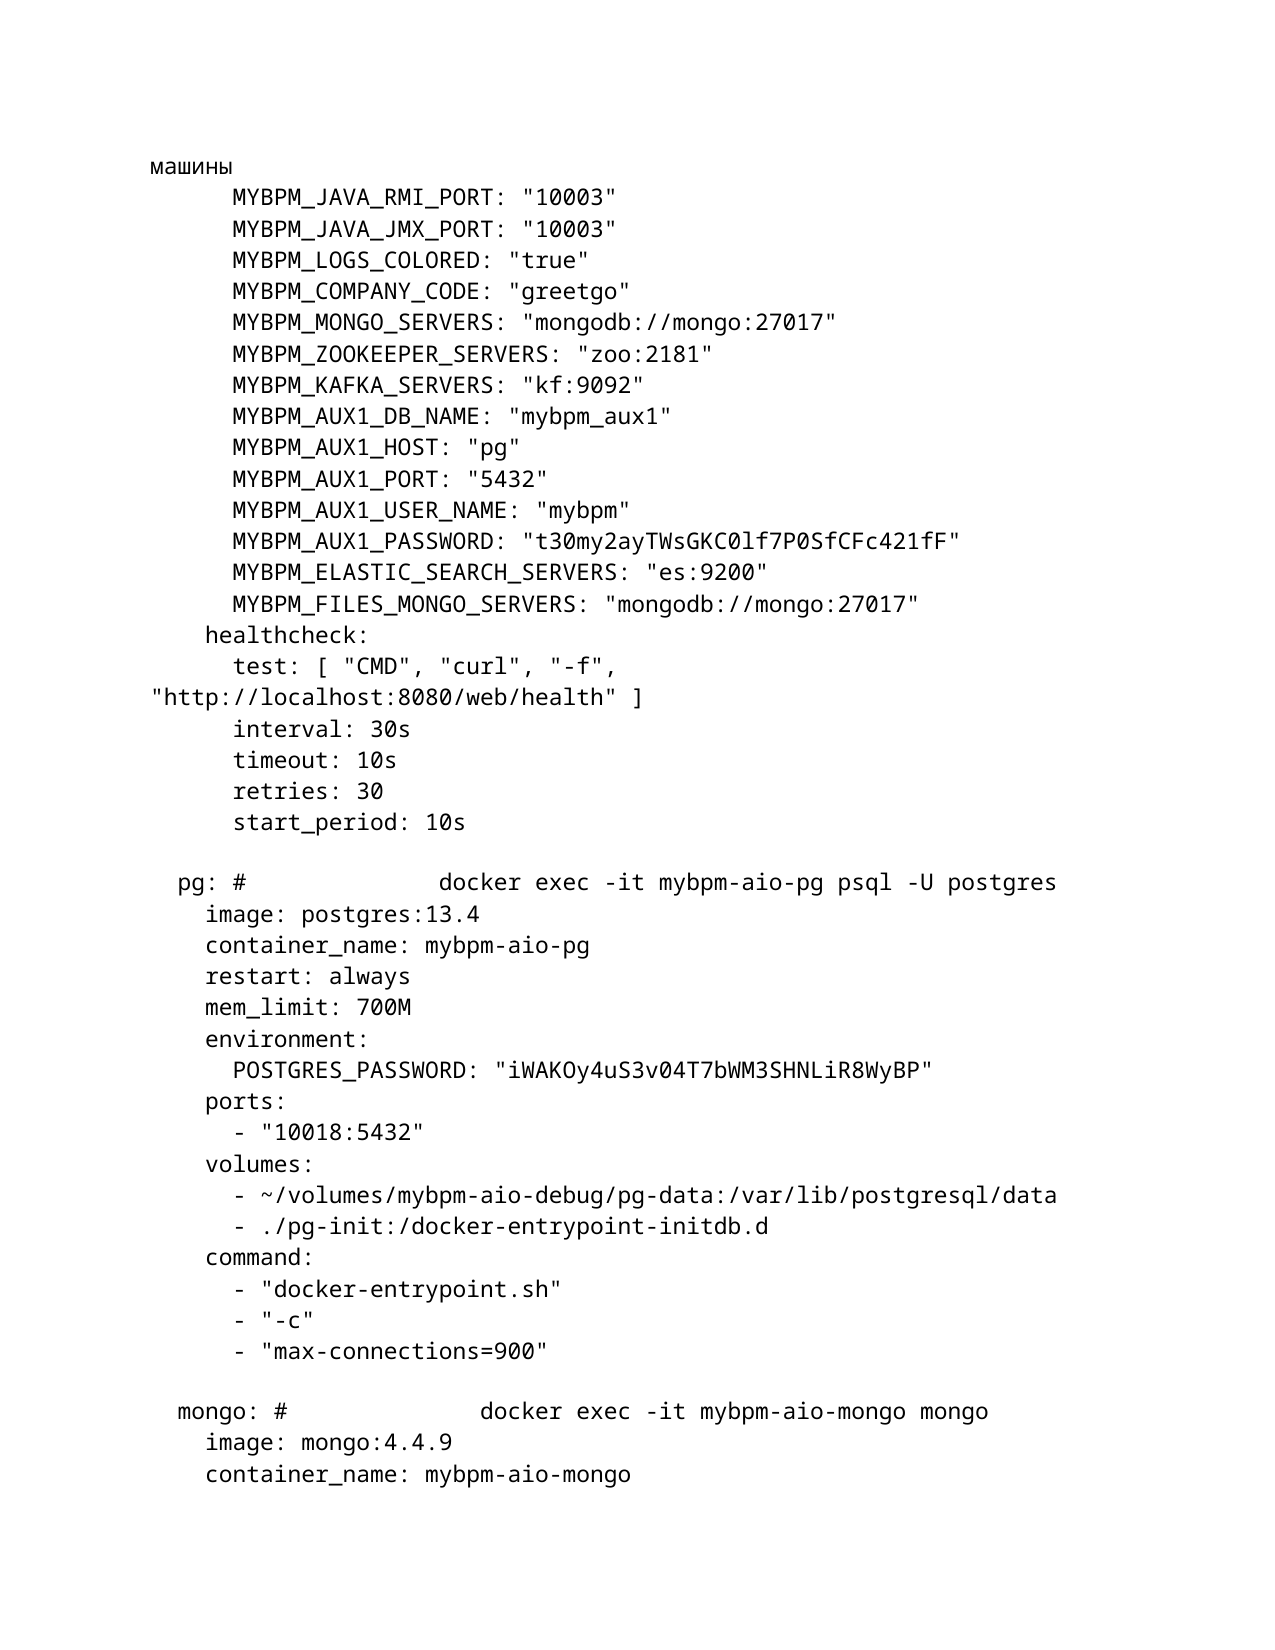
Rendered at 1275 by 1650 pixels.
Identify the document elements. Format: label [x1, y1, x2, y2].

text [150, 150, 1125, 1489]
